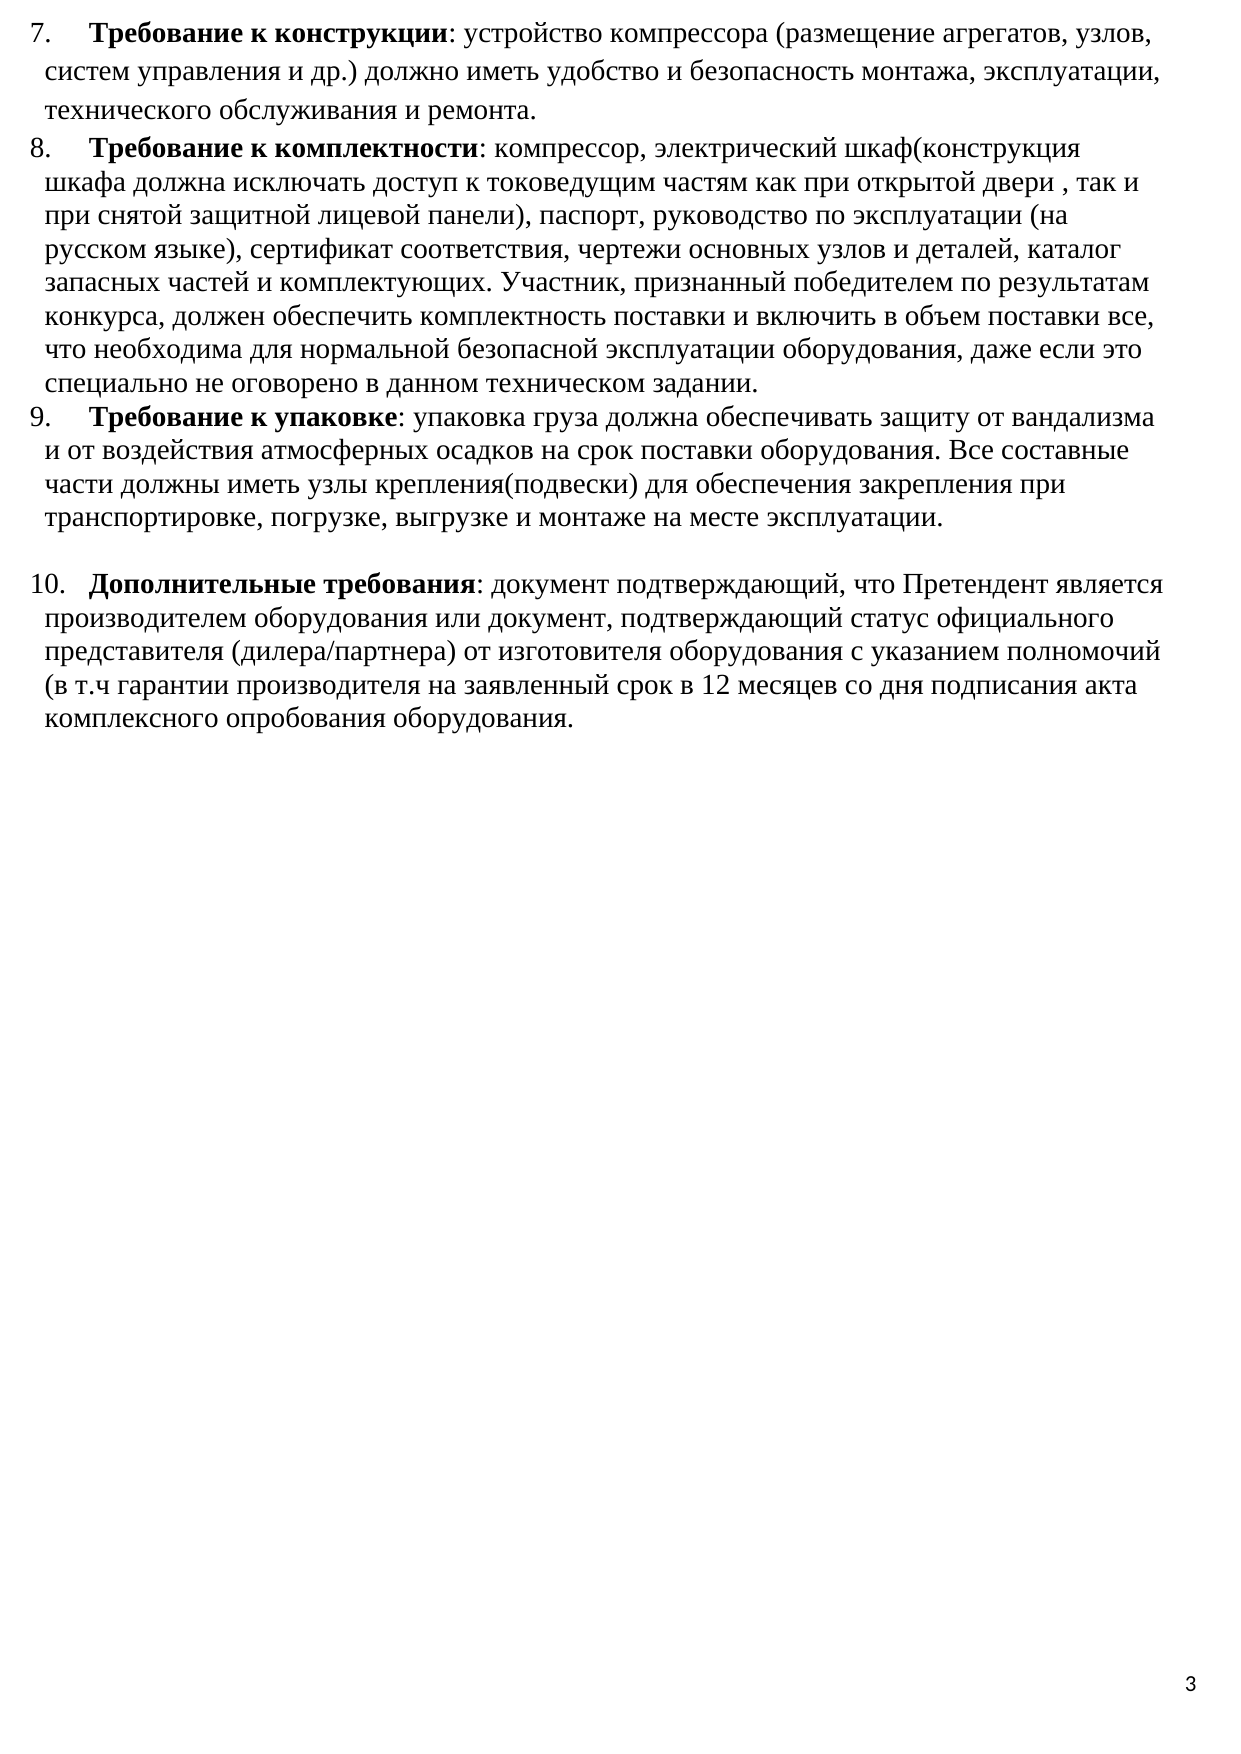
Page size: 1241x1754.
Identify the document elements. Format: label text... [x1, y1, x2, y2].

list Требование к комплектности: компрессор, электрический шкаф(конструкция шкафа должна исключать доступ к токоведущим частям как при открытой двери , так и при снятой защитной лицевой панели), паспорт, руководство по эксплуатации (на русском языке), сертификат соответствия, чертежи основных узлов и деталей, каталог запасных частей и комплектующих. Участник, признанный победителем по результатам конкурса, должен обеспечить комплектность поставки и включить в объем поставки все, что необходима для нормальной безопасной эксплуатации оборудования, даже если это специально не оговорено в данном техническом задании. [29, 130, 1167, 399]
list Требование к упаковке: упаковка груза должна обеспечивать защиту от вандализма и от воздействия атмосферных осадков на срок поставки оборудования. Все составные части должны иметь узлы крепления(подвески) для обеспечения закрепления при транспортировке, погрузке, выгрузке и монтаже на месте эксплуатации. [29, 399, 1167, 533]
list Дополнительные требования: документ подтверждающий, что Претендент является производителем оборудования или документ, подтверждающий статус официального представителя (дилера/партнера) от изготовителя оборудования с указанием полномочий (в т.ч гарантии производителя на заявленный срок в 12 месяцев со дня подписания акта комплексного опробования оборудования. [29, 566, 1167, 734]
list Требование к конструкции: устройство компрессора (размещение агрегатов, узлов, систем управления и др.) должно иметь удобство и безопасность монтажа, эксплуатации, технического обслуживания и ремонта. [29, 15, 1196, 125]
